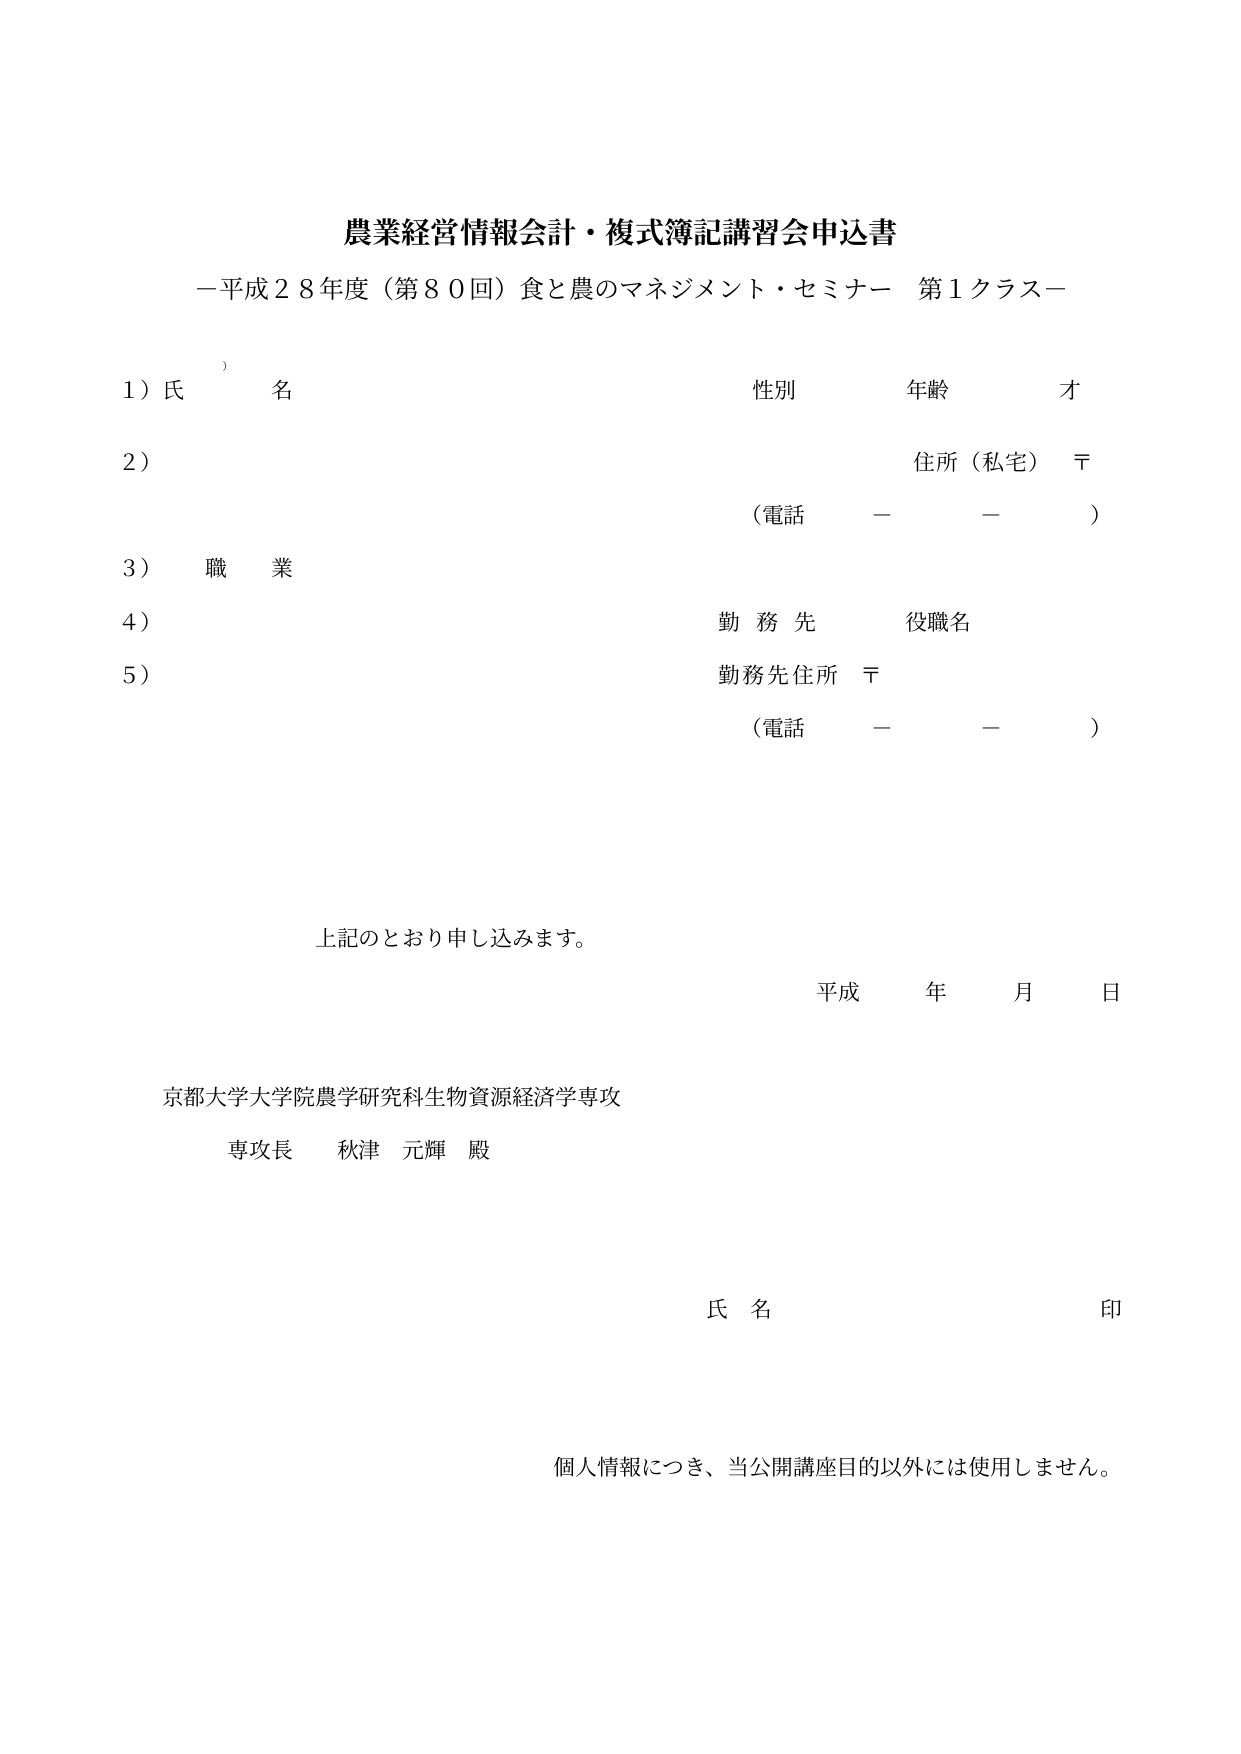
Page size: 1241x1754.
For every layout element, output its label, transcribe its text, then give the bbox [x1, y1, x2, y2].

text 農業経営情報会計・複式簿記講習会申込書 [118, 194, 1122, 269]
list 住所（私宅） 〒 [118, 442, 1122, 479]
text 専攻長 秋津 元輝 殿 [162, 1131, 1122, 1168]
text （電話 － － ） [118, 708, 1122, 746]
text 上記のとおり申し込みます。 [162, 919, 1122, 956]
text 個人情報につき、当公開講座目的以外には使用しません。 [162, 1447, 1122, 1484]
text 京都大学大学院農学研究科生物資源経済学専攻 [162, 1077, 1122, 1115]
text 平成 年 月 日 [162, 972, 1122, 1009]
text －平成２８年度（第８０回）食と農のマネジメント・セミナー 第１クラス－ [140, 269, 1122, 306]
list 勤務先住所 〒 [118, 655, 1122, 692]
text 氏 名 印 [162, 1289, 1122, 1326]
list 職業 [118, 548, 1122, 586]
text （電話 － － ） [118, 495, 1122, 533]
list 性別 年齢 才 [118, 344, 1122, 419]
list 勤務先 役職名 [118, 602, 1122, 639]
